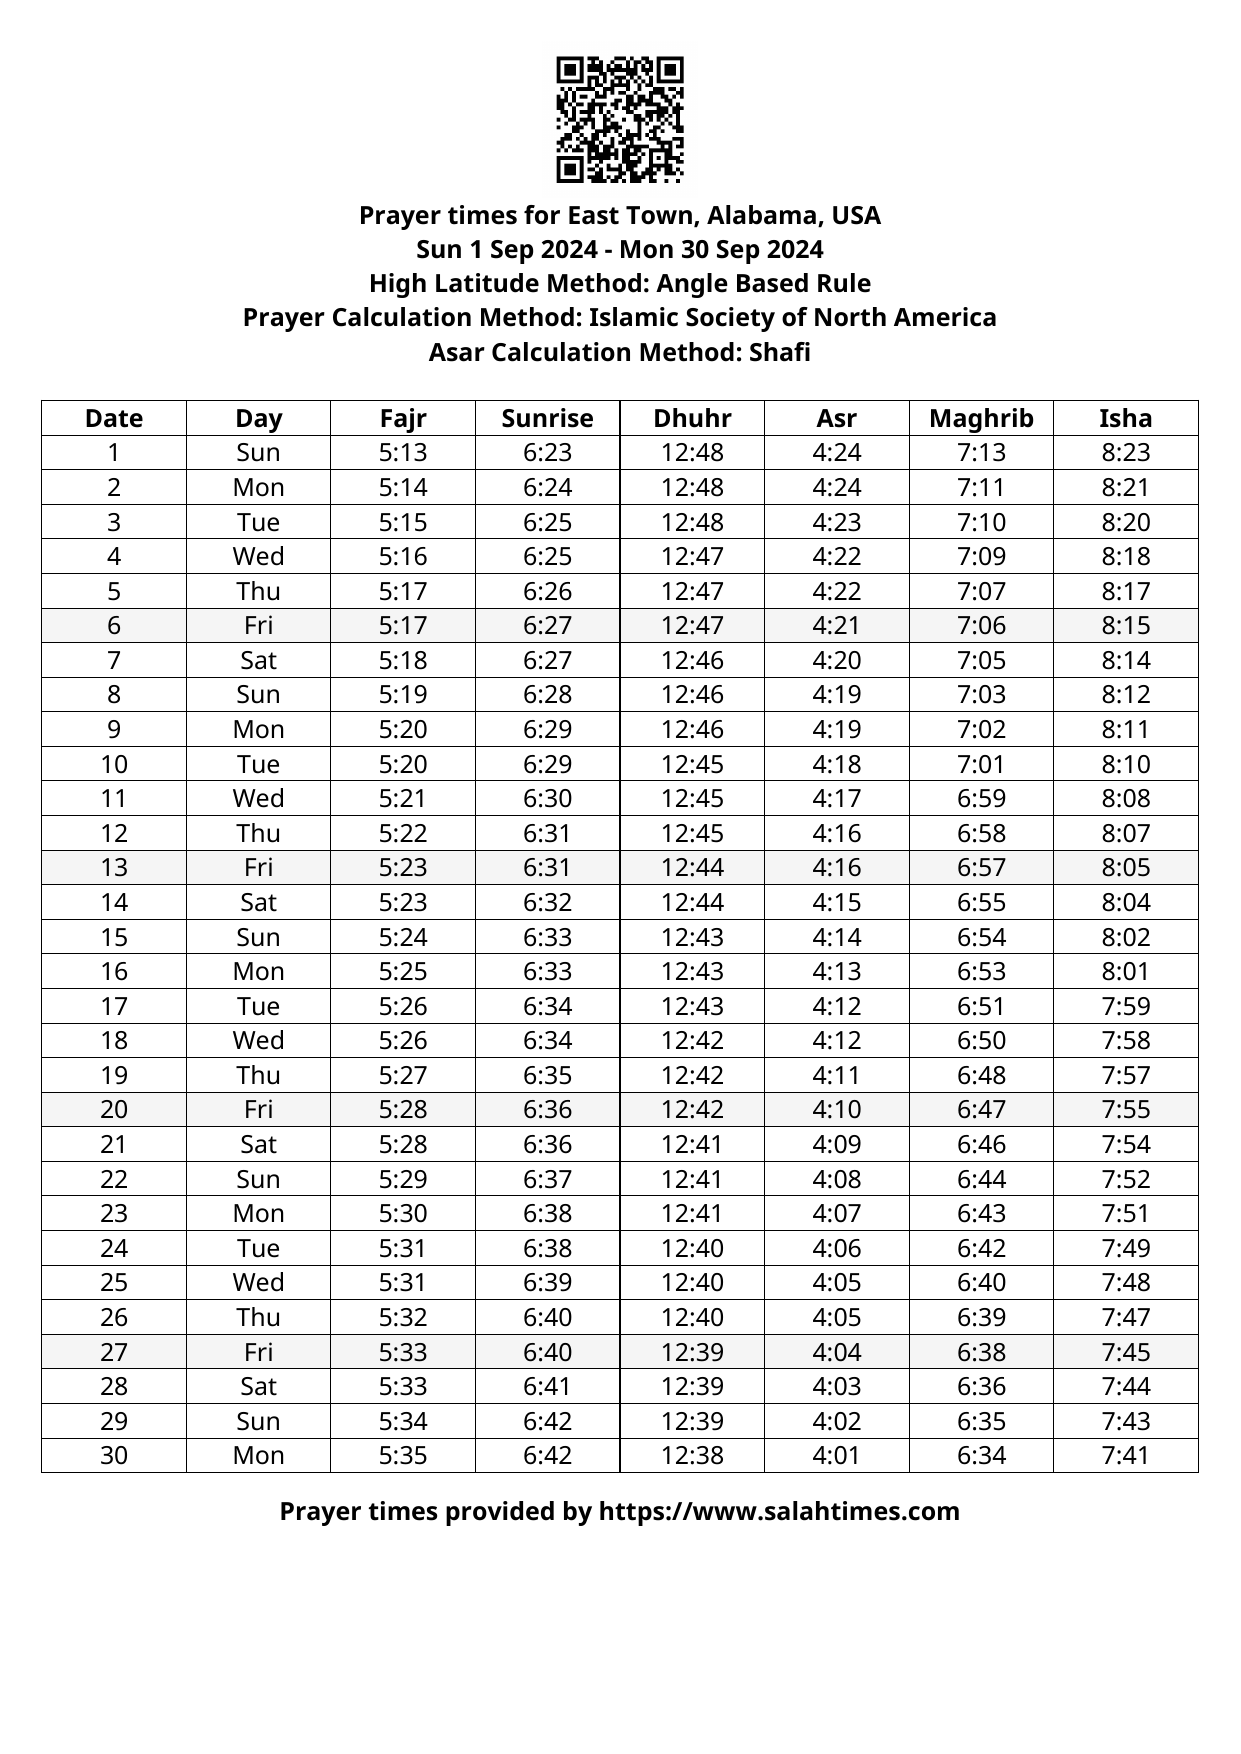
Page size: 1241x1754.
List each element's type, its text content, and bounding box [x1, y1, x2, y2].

table_cell 4:09 [765, 1127, 909, 1161]
table_header Sunrise [476, 401, 619, 434]
table_cell 6:36 [910, 1369, 1053, 1403]
table_cell Sat [187, 643, 330, 677]
table_cell Mon [187, 1196, 330, 1230]
table_cell 4:07 [765, 1196, 909, 1230]
table_header Dhuhr [621, 401, 764, 434]
table_cell 8:07 [1054, 816, 1198, 849]
table_cell 8:08 [1054, 781, 1198, 815]
table_cell 22 [42, 1162, 186, 1195]
table_cell 12:48 [621, 470, 764, 504]
table_cell 12:45 [621, 816, 764, 849]
table_cell 5:24 [331, 920, 475, 953]
table_cell 15 [42, 920, 186, 953]
table_cell 8 [42, 678, 186, 711]
table_cell 7:10 [910, 505, 1053, 538]
table_cell 6:39 [910, 1300, 1053, 1334]
table_cell 4:16 [765, 816, 909, 849]
table_cell 18 [42, 1024, 186, 1057]
table_cell 4:21 [765, 609, 909, 642]
table_cell 12:46 [621, 678, 764, 711]
table_cell 12:39 [621, 1404, 764, 1437]
table_cell 6:25 [476, 539, 619, 573]
table_cell 5:34 [331, 1404, 475, 1437]
table_cell Sat [187, 1127, 330, 1161]
table_cell 5:23 [331, 885, 475, 919]
table_cell 12 [42, 816, 186, 849]
table_cell Wed [187, 781, 330, 815]
table_cell Mon [187, 712, 330, 746]
table_cell 12:41 [621, 1127, 764, 1161]
table_cell 21 [42, 1127, 186, 1161]
table_cell 6:50 [910, 1024, 1053, 1057]
table_cell 7:49 [1054, 1231, 1198, 1264]
table_cell 7:06 [910, 609, 1053, 642]
table_cell Sun [187, 1404, 330, 1437]
table_cell 12:44 [621, 885, 764, 919]
table_cell 5:29 [331, 1162, 475, 1195]
table_cell Sun [187, 678, 330, 711]
table_cell 12:43 [621, 989, 764, 1022]
table_cell 5:26 [331, 989, 475, 1022]
table_cell 4:11 [765, 1058, 909, 1092]
table_cell 4:22 [765, 574, 909, 607]
table_cell 6:34 [476, 1024, 619, 1057]
table_cell 6:40 [476, 1300, 619, 1334]
table_cell 6 [42, 609, 186, 642]
table_cell 30 [42, 1439, 186, 1472]
table_cell 7:47 [1054, 1300, 1198, 1334]
table_cell 5:17 [331, 609, 475, 642]
table_cell 5:21 [331, 781, 475, 815]
table_cell 5:35 [331, 1439, 475, 1472]
table_cell 7:51 [1054, 1196, 1198, 1230]
table_cell 6:48 [910, 1058, 1053, 1092]
table_cell 5:19 [331, 678, 475, 711]
table_cell 6:27 [476, 609, 619, 642]
table_cell Sat [187, 1369, 330, 1403]
table_cell 6:58 [910, 816, 1053, 849]
table_header Date [42, 401, 186, 434]
table_cell 7:59 [1054, 989, 1198, 1022]
table_cell 4:13 [765, 954, 909, 988]
table_cell 12:44 [621, 851, 764, 884]
table_cell 7:11 [910, 470, 1053, 504]
table_cell 7:13 [910, 436, 1053, 469]
table_cell 13 [42, 851, 186, 884]
table_cell 6:54 [910, 920, 1053, 953]
table_cell 6:33 [476, 920, 619, 953]
table_cell 6:38 [910, 1335, 1053, 1368]
table_cell 6:44 [910, 1162, 1053, 1195]
table_cell 6:31 [476, 851, 619, 884]
table_cell Tue [187, 747, 330, 780]
table_cell 8:15 [1054, 609, 1198, 642]
table_cell 8:10 [1054, 747, 1198, 780]
table_cell 12:48 [621, 436, 764, 469]
table_cell 5:18 [331, 643, 475, 677]
table_cell 23 [42, 1196, 186, 1230]
table_cell Sat [187, 885, 330, 919]
table_cell 20 [42, 1093, 186, 1126]
table_cell 8:21 [1054, 470, 1198, 504]
table_cell 6:36 [476, 1127, 619, 1161]
table_cell 5:31 [331, 1266, 475, 1299]
table_cell 6:29 [476, 712, 619, 746]
table_cell 6:59 [910, 781, 1053, 815]
table_cell 7:03 [910, 678, 1053, 711]
table_cell 12:40 [621, 1231, 764, 1264]
table_cell 8:01 [1054, 954, 1198, 988]
table_cell 5:22 [331, 816, 475, 849]
table_header Maghrib [910, 401, 1053, 434]
table_cell 6:35 [476, 1058, 619, 1092]
table_cell 6:33 [476, 954, 619, 988]
picture [542, 41, 699, 198]
table_cell 6:27 [476, 643, 619, 677]
table_cell 6:30 [476, 781, 619, 815]
table_cell 6:26 [476, 574, 619, 607]
table_cell 7:02 [910, 712, 1053, 746]
table_cell 5:20 [331, 747, 475, 780]
table_cell Tue [187, 1231, 330, 1264]
table_cell 6:38 [476, 1231, 619, 1264]
table_cell 4:14 [765, 920, 909, 953]
table_cell 4:19 [765, 712, 909, 746]
table_cell 5:16 [331, 539, 475, 573]
table_cell 7:58 [1054, 1024, 1198, 1057]
table_cell 4:23 [765, 505, 909, 538]
table_cell 5:26 [331, 1024, 475, 1057]
table_cell 12:46 [621, 643, 764, 677]
table_cell 12:40 [621, 1266, 764, 1299]
table_cell 12:38 [621, 1439, 764, 1472]
table_cell 4:10 [765, 1093, 909, 1126]
table_cell Sun [187, 920, 330, 953]
table_cell 6:34 [476, 989, 619, 1022]
table_cell 4:20 [765, 643, 909, 677]
table_cell 6:40 [476, 1335, 619, 1368]
table_cell 8:20 [1054, 505, 1198, 538]
table_cell 26 [42, 1300, 186, 1334]
table_header Fajr [331, 401, 475, 434]
table_cell Mon [187, 470, 330, 504]
text Prayer times provided by https://www.salahtimes.com [42, 1494, 1198, 1528]
table_cell 4:05 [765, 1300, 909, 1334]
table_cell 5:17 [331, 574, 475, 607]
table_cell 4:19 [765, 678, 909, 711]
table_cell 5:28 [331, 1093, 475, 1126]
table_cell 5 [42, 574, 186, 607]
table_cell Thu [187, 1058, 330, 1092]
table_cell Wed [187, 539, 330, 573]
table_cell 2 [42, 470, 186, 504]
table_cell Tue [187, 989, 330, 1022]
table_cell 5:28 [331, 1127, 475, 1161]
table_cell 12:45 [621, 781, 764, 815]
table_cell 6:43 [910, 1196, 1053, 1230]
table_cell 4:04 [765, 1335, 909, 1368]
table_cell 6:42 [476, 1404, 619, 1437]
table_cell 24 [42, 1231, 186, 1264]
table_cell 5:25 [331, 954, 475, 988]
table_cell 7:52 [1054, 1162, 1198, 1195]
table_cell 12:41 [621, 1162, 764, 1195]
table_cell 8:18 [1054, 539, 1198, 573]
table_cell 5:23 [331, 851, 475, 884]
table_cell 12:39 [621, 1369, 764, 1403]
table_cell 8:23 [1054, 436, 1198, 469]
table_cell 1 [42, 436, 186, 469]
table_cell 12:42 [621, 1024, 764, 1057]
table_cell 12:42 [621, 1058, 764, 1092]
table_cell 4:08 [765, 1162, 909, 1195]
table_cell 4:15 [765, 885, 909, 919]
table_cell 7:48 [1054, 1266, 1198, 1299]
table_cell 25 [42, 1266, 186, 1299]
table_cell 12:47 [621, 539, 764, 573]
table_cell 5:33 [331, 1369, 475, 1403]
table_cell 12:48 [621, 505, 764, 538]
table_cell 4:01 [765, 1439, 909, 1472]
table_cell 3 [42, 505, 186, 538]
table_cell 5:27 [331, 1058, 475, 1092]
table_cell 6:23 [476, 436, 619, 469]
table_cell Fri [187, 851, 330, 884]
table_cell 6:41 [476, 1369, 619, 1403]
table_cell 12:43 [621, 920, 764, 953]
table_cell 19 [42, 1058, 186, 1092]
table_cell 4:22 [765, 539, 909, 573]
table_cell 5:30 [331, 1196, 475, 1230]
table_cell Wed [187, 1266, 330, 1299]
table_cell Mon [187, 1439, 330, 1472]
table_cell 8:14 [1054, 643, 1198, 677]
table_cell 12:41 [621, 1196, 764, 1230]
table_cell 12:40 [621, 1300, 764, 1334]
table_cell 6:38 [476, 1196, 619, 1230]
table_cell 6:25 [476, 505, 619, 538]
table_cell 7:43 [1054, 1404, 1198, 1437]
table_cell 8:05 [1054, 851, 1198, 884]
table_cell 6:28 [476, 678, 619, 711]
table_cell 12:46 [621, 712, 764, 746]
table_cell 4 [42, 539, 186, 573]
table_cell Thu [187, 816, 330, 849]
table_cell 6:42 [476, 1439, 619, 1472]
table_cell 4:17 [765, 781, 909, 815]
table_cell 27 [42, 1335, 186, 1368]
table_header Day [187, 401, 330, 434]
table_cell 7:54 [1054, 1127, 1198, 1161]
text High Latitude Method: Angle Based Rule [42, 266, 1198, 300]
table_cell 12:45 [621, 747, 764, 780]
table_cell 7:41 [1054, 1439, 1198, 1472]
table_cell 12:47 [621, 609, 764, 642]
table_cell 17 [42, 989, 186, 1022]
table_cell 8:04 [1054, 885, 1198, 919]
table_cell 4:03 [765, 1369, 909, 1403]
table_cell Tue [187, 505, 330, 538]
table_cell 5:31 [331, 1231, 475, 1264]
table_cell 6:57 [910, 851, 1053, 884]
table_cell Mon [187, 954, 330, 988]
table_cell Fri [187, 1093, 330, 1126]
table_header Isha [1054, 401, 1198, 434]
table_cell 5:15 [331, 505, 475, 538]
table_cell Sun [187, 436, 330, 469]
table_cell Sun [187, 1162, 330, 1195]
table_cell 4:24 [765, 436, 909, 469]
table_cell 4:12 [765, 989, 909, 1022]
text Prayer times for East Town, Alabama, USA [42, 198, 1198, 232]
table_cell 7:07 [910, 574, 1053, 607]
table_cell 7:44 [1054, 1369, 1198, 1403]
table_cell 6:40 [910, 1266, 1053, 1299]
table_cell 7:57 [1054, 1058, 1198, 1092]
table_cell 6:39 [476, 1266, 619, 1299]
table_cell 6:24 [476, 470, 619, 504]
table_cell 4:06 [765, 1231, 909, 1264]
table_cell 6:47 [910, 1093, 1053, 1126]
table_cell 6:42 [910, 1231, 1053, 1264]
table_cell 6:55 [910, 885, 1053, 919]
table_cell 5:33 [331, 1335, 475, 1368]
table_header Asr [765, 401, 909, 434]
table_cell Fri [187, 1335, 330, 1368]
table_cell Fri [187, 609, 330, 642]
table_cell 6:35 [910, 1404, 1053, 1437]
table_cell 6:37 [476, 1162, 619, 1195]
table_cell Wed [187, 1024, 330, 1057]
table_cell 9 [42, 712, 186, 746]
table_cell 7:01 [910, 747, 1053, 780]
table_cell 29 [42, 1404, 186, 1437]
table_cell Thu [187, 574, 330, 607]
table_cell 12:42 [621, 1093, 764, 1126]
table_cell 8:12 [1054, 678, 1198, 711]
table_cell 4:05 [765, 1266, 909, 1299]
table_cell 10 [42, 747, 186, 780]
table_cell 14 [42, 885, 186, 919]
table_cell 7:45 [1054, 1335, 1198, 1368]
table_cell 16 [42, 954, 186, 988]
table_cell 11 [42, 781, 186, 815]
table_cell 7:09 [910, 539, 1053, 573]
table_cell 7 [42, 643, 186, 677]
table_cell 5:14 [331, 470, 475, 504]
table_cell 8:11 [1054, 712, 1198, 746]
table_cell 4:24 [765, 470, 909, 504]
table_cell 4:18 [765, 747, 909, 780]
table_cell 5:13 [331, 436, 475, 469]
table_cell 6:53 [910, 954, 1053, 988]
table_cell 6:31 [476, 816, 619, 849]
table_cell 7:55 [1054, 1093, 1198, 1126]
table_cell 12:43 [621, 954, 764, 988]
text Asar Calculation Method: Shafi [42, 334, 1198, 368]
table_cell 6:51 [910, 989, 1053, 1022]
table_cell 6:36 [476, 1093, 619, 1126]
table_cell 12:47 [621, 574, 764, 607]
table_cell Thu [187, 1300, 330, 1334]
table_cell 8:17 [1054, 574, 1198, 607]
table_cell 7:05 [910, 643, 1053, 677]
table_cell 5:20 [331, 712, 475, 746]
table_cell 6:46 [910, 1127, 1053, 1161]
text Sun 1 Sep 2024 - Mon 30 Sep 2024 [42, 232, 1198, 266]
table_cell 8:02 [1054, 920, 1198, 953]
table_cell 6:29 [476, 747, 619, 780]
table_cell 5:32 [331, 1300, 475, 1334]
table_cell 4:16 [765, 851, 909, 884]
table_cell 12:39 [621, 1335, 764, 1368]
table_cell 6:32 [476, 885, 619, 919]
table_cell 6:34 [910, 1439, 1053, 1472]
table_cell 28 [42, 1369, 186, 1403]
text Prayer Calculation Method: Islamic Society of North America [42, 300, 1198, 334]
table_cell 4:02 [765, 1404, 909, 1437]
table_cell 4:12 [765, 1024, 909, 1057]
